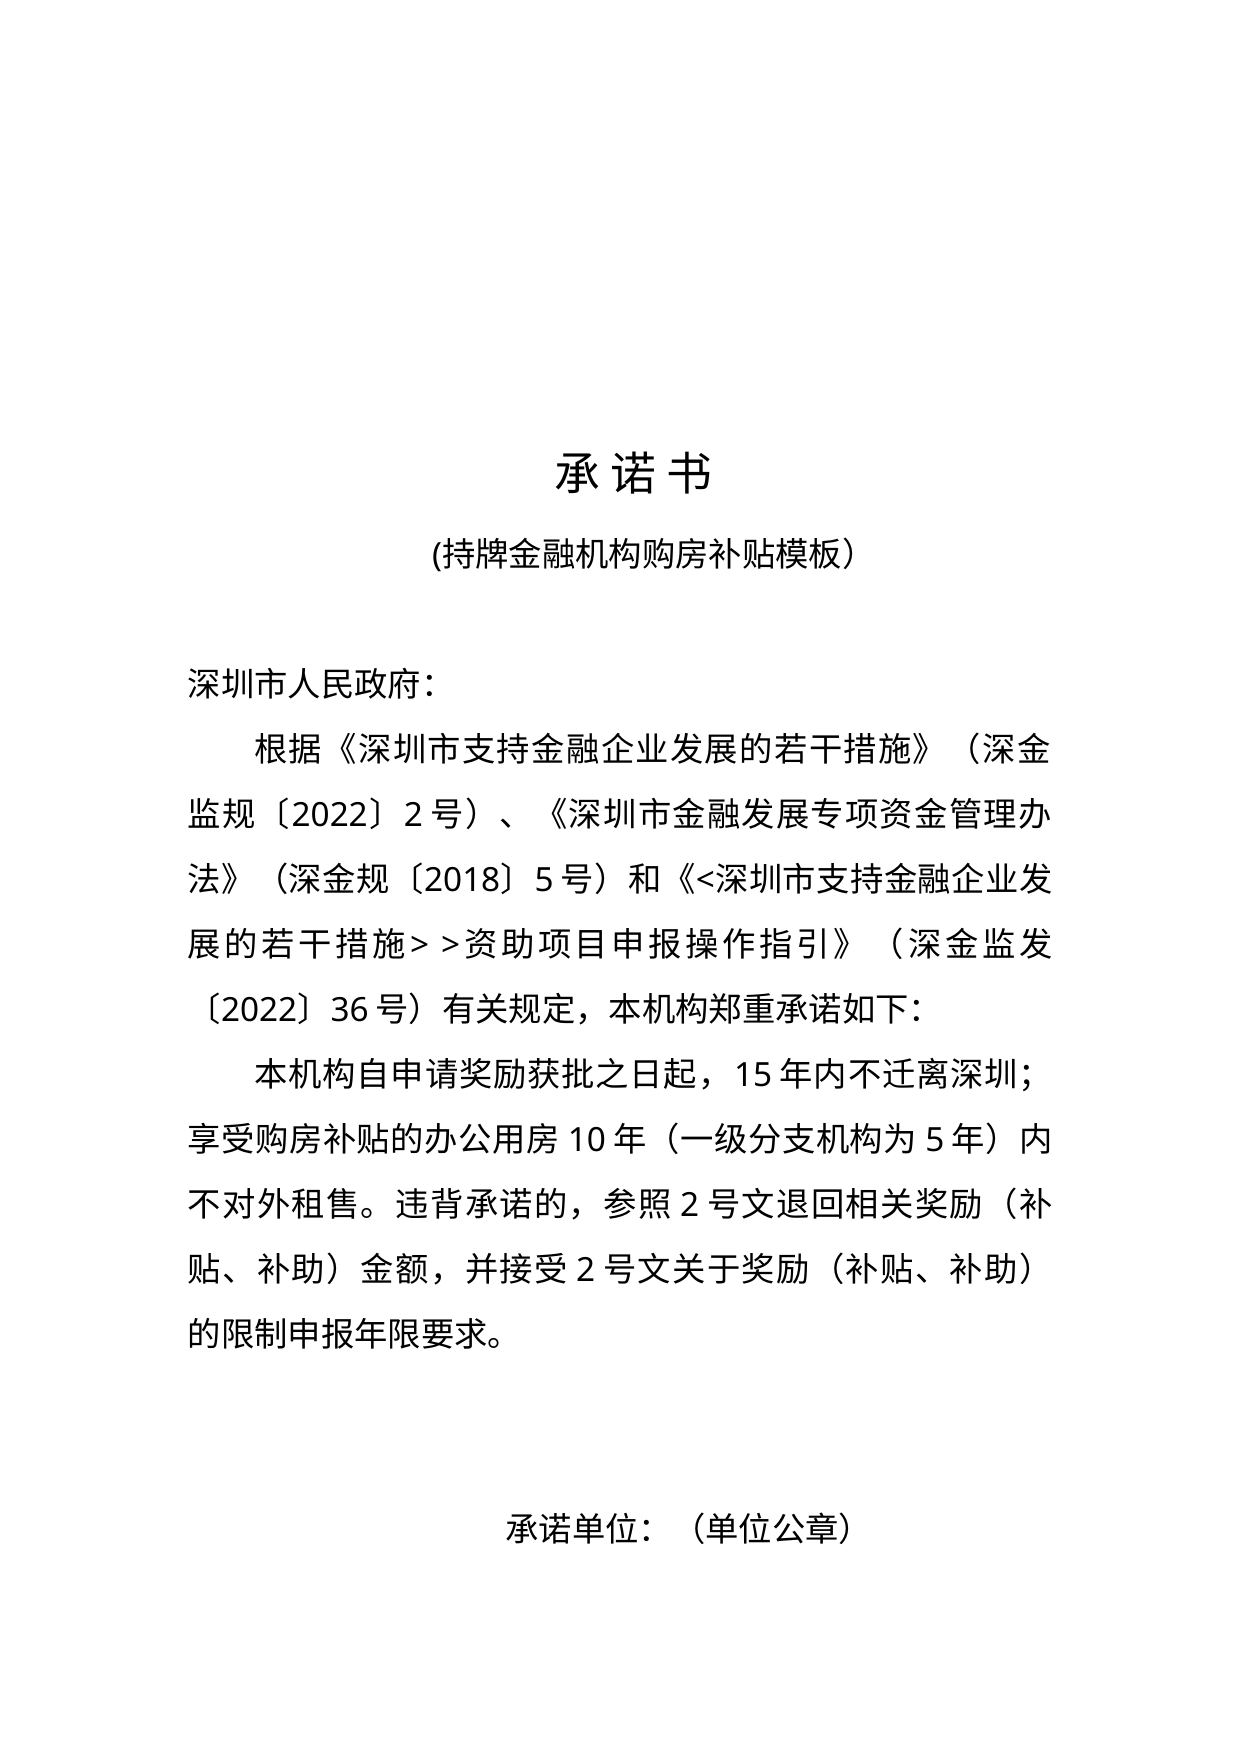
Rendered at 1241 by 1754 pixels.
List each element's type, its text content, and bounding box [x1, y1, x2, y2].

text 深圳市人民政府： [187, 649, 1053, 714]
text 根据《深圳市支持金融企业发展的若干措施》（深金监规〔2022〕2号）、《深圳市金融发展专项资金管理办法》（深金规〔2018〕5号）和《<深圳市支持金融企业发展的若干措施> >资助项目申报操作指引》（深金监发〔2022〕36号）有关规定，本机构郑重承诺如下： [187, 714, 1053, 1039]
text 本机构自申请奖励获批之日起，15年内不迁离深圳；享受购房补贴的办公用房10年（一级分支机构为5年）内不对外租售。违背承诺的，参照2号文退回相关奖励（补贴、补助）金额，并接受2号文关于奖励（补贴、补助）的限制申报年限要求。 [187, 1039, 1053, 1364]
text 承诺单位：（单位公章） [187, 1494, 1053, 1559]
text (持牌金融机构购房补贴模板） [187, 519, 1053, 584]
text 承 诺 书 [187, 422, 1053, 519]
